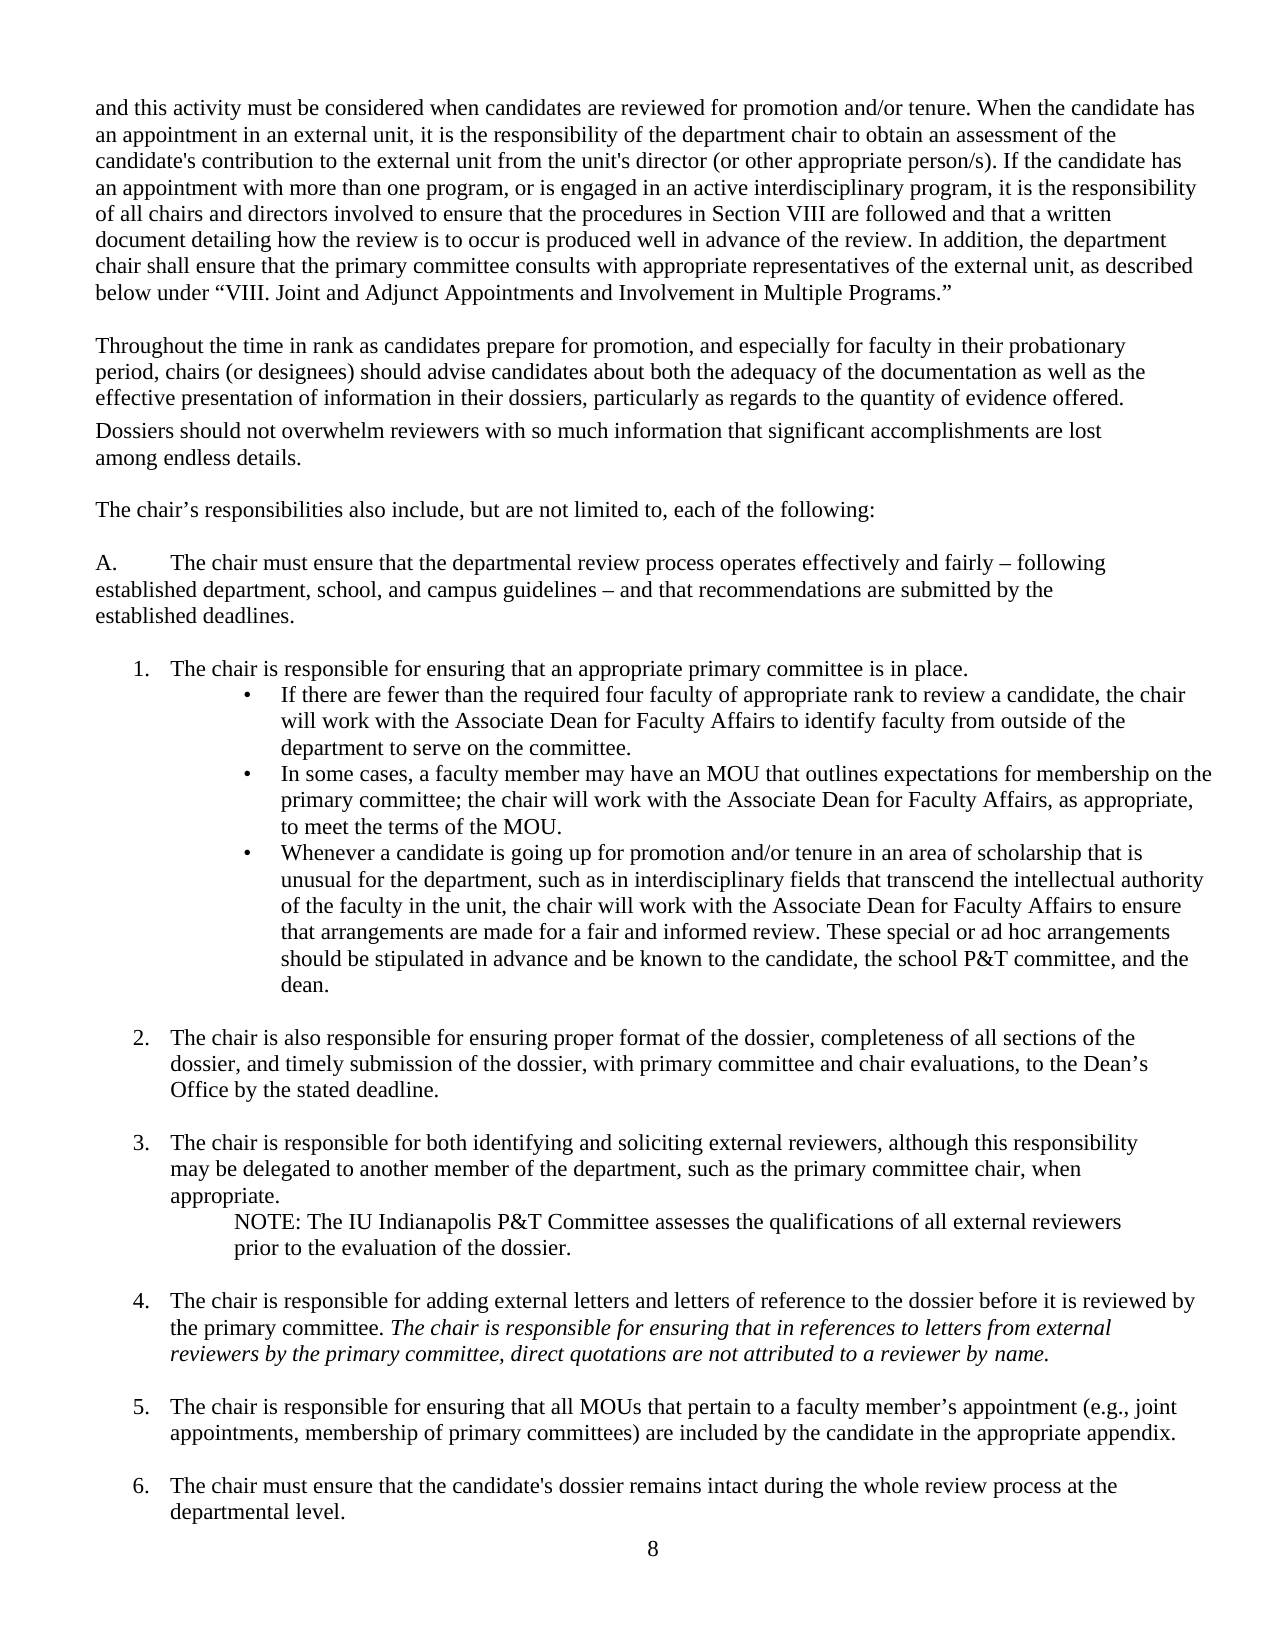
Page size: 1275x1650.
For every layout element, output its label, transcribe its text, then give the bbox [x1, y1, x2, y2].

text Throughout the time in rank as candidates prepare for promotion, and especially for faculty in their probationary period, chairs (or designees) should advise candidates about both the adequacy of the documentation as well as the effective presentation of information in their dossiers, particularly as regards to the quantity of evidence offered. [95, 332, 1172, 411]
list The chair is responsible for ensuring that all MOUs that pertain to a faculty member’s appointment (e.g., joint appointments, membership of primary committees) are included by the candidate in the appropriate appendix. [133, 1393, 1201, 1445]
list In some cases, a faculty member may have an MOU that outlines expectations for membership on the primary committee; the chair will work with the Associate Dean for Faculty Affairs, as appropriate, to meet the terms of the MOU. [243, 760, 1215, 839]
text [95, 94, 1200, 305]
list The chair is responsible for ensuring that an appropriate primary committee is in place. [133, 655, 1215, 681]
list Whenever a candidate is going up for promotion and/or tenure in an area of scholarship that is unusual for the department, such as in interdisciplinary fields that transcend the intellectual authority of the faculty in the unit, the chair will work with the Associate Dean for Faculty Affairs to ensure that arrangements are made for a fair and informed review. These special or ad hoc arrangements should be stipulated in advance and be known to the candidate, the school P&T committee, and the dean. [243, 839, 1215, 997]
list If there are fewer than the required four faculty of appropriate rank to review a candidate, the chair will work with the Associate Dean for Faculty Affairs to identify faculty from outside of the department to serve on the committee. [243, 681, 1215, 760]
list The chair is responsible for adding external letters and letters of reference to the dossier before it is reviewed by the primary committee. The chair is responsible for ensuring that in references to letters from external reviewers by the primary committee, direct quotations are not attributed to a reviewer by name. [133, 1287, 1201, 1366]
list The chair must ensure that the candidate's dossier remains intact during the whole review process at the departmental level. [132, 1472, 1163, 1524]
list The chair is responsible for both identifying and soliciting external reviewers, although this responsibility may be delegated to another member of the department, such as the primary committee chair, when appropriate. [133, 1129, 1183, 1208]
list The chair must ensure that the departmental review process operates effectively and fairly – following established department, school, and campus guidelines – and that recommendations are submitted by the established deadlines. [95, 549, 1151, 628]
list The chair is also responsible for ensuring proper format of the dossier, completeness of all sections of the dossier, and timely submission of the dossier, with primary committee and chair evaluations, to the Dean’s Office by the stated deadline. [133, 1023, 1193, 1103]
text The chair’s responsibilities also include, but are not limited to, each of the following: [95, 497, 1215, 523]
text Dossiers should not overwhelm reviewers with so much information that significant accomplishments are lost among endless details. [95, 417, 1148, 470]
text NOTE: The IU Indianapolis P&T Committee assesses the qualifications of all external reviewers prior to the evaluation of the dossier. [234, 1208, 1132, 1261]
